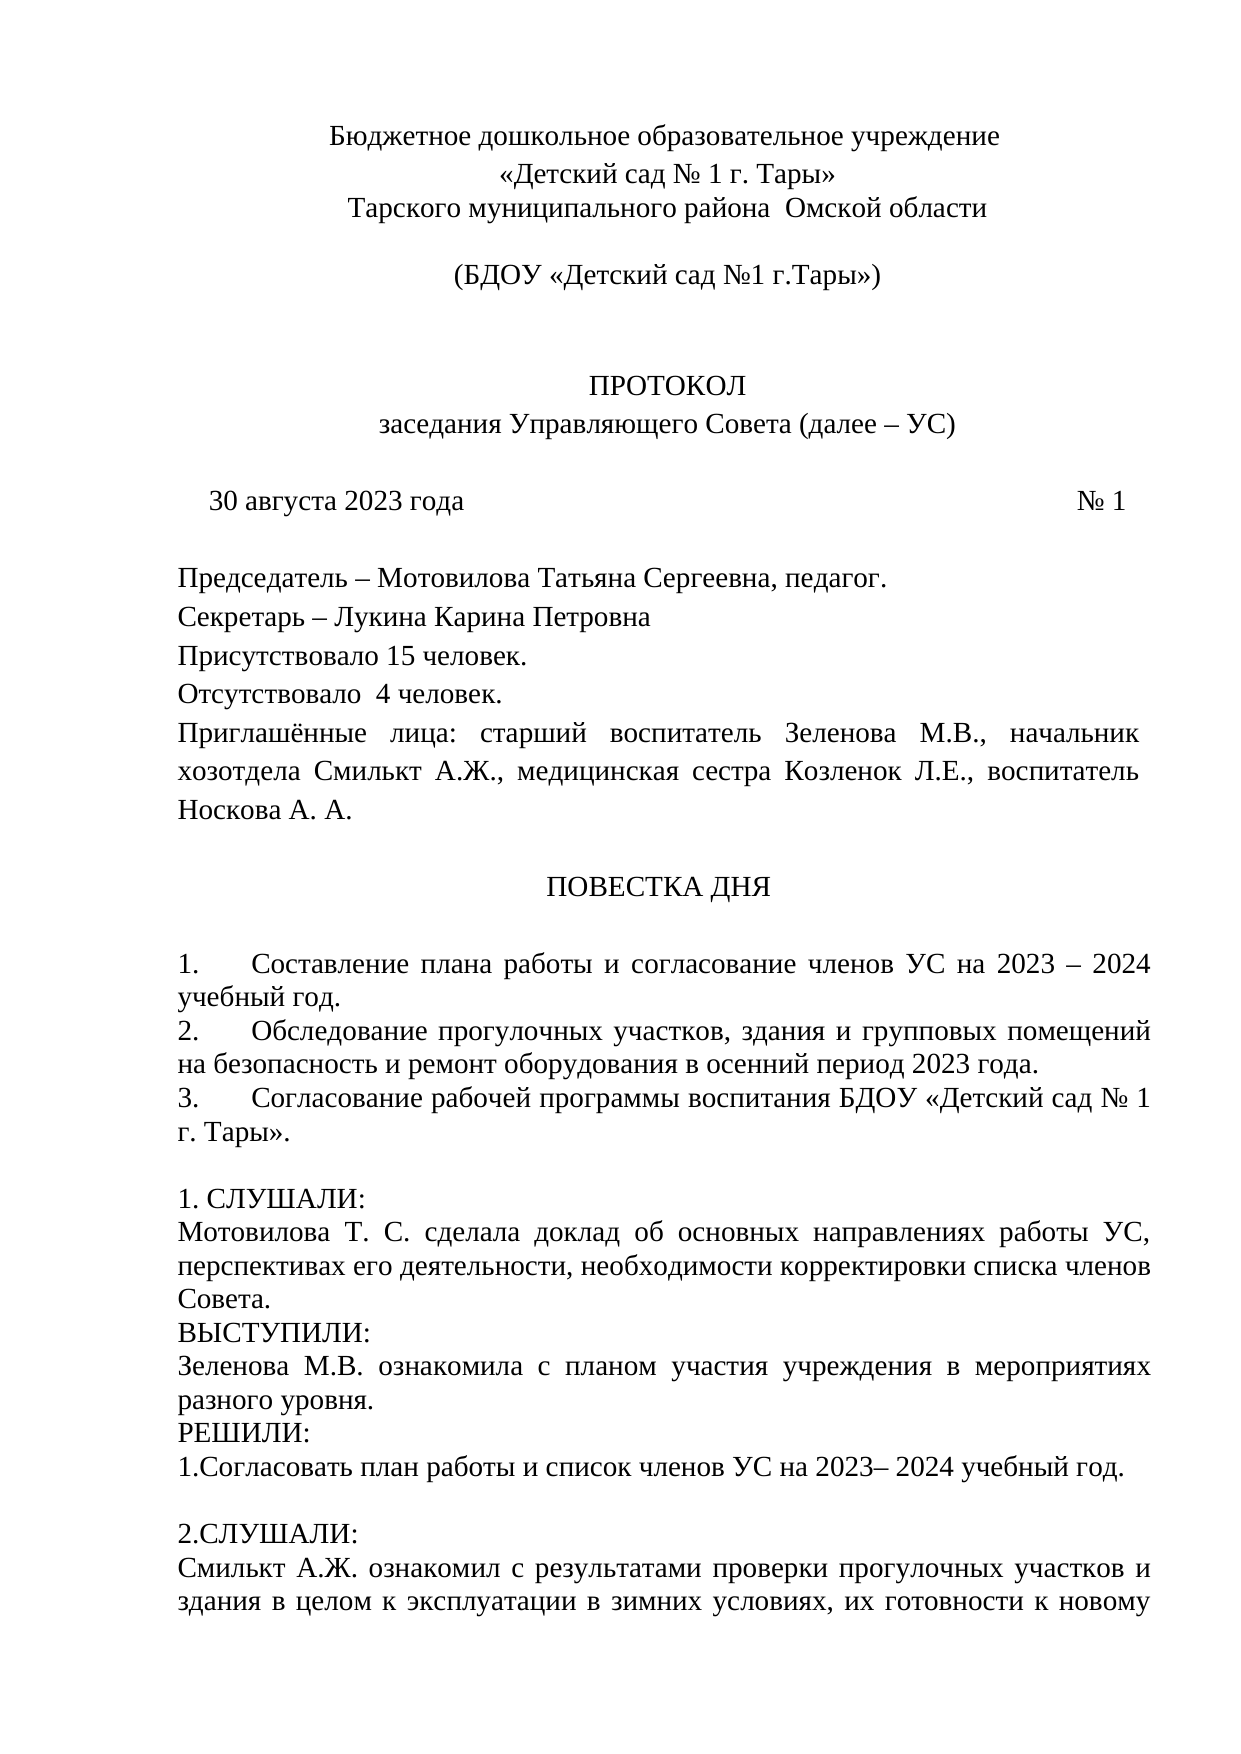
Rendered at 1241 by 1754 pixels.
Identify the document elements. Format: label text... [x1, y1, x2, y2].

text 30 августа 2023 года № 1 [195, 483, 1140, 517]
text Тарского муниципального района Омской области [195, 190, 1140, 224]
text 1.Согласовать план работы и список членов УС на 2023– 2024 учебный год. [177, 1449, 1152, 1483]
text Зеленова М.В. ознакомила с планом участия учреждения в мероприятиях разного уровня. [177, 1348, 1152, 1416]
text 2.СЛУШАЛИ: [177, 1516, 1152, 1550]
text Смилькт А.Ж. ознакомил с результатами проверки прогулочных участков и здания в целом к эксплуатации в зимних условиях, их готовности к новому учебному году. Смилькт А. Ж. проанализировал готовность групповых помещений на безопасность и ремонт оборудования. [177, 1550, 1152, 1617]
text Секретарь – Лукина Карина Петровна [177, 599, 1140, 633]
list Согласование рабочей программы воспитания БДОУ «Детский сад № 1 г. Тары». [177, 1080, 1152, 1147]
text заседания Управляющего Совета (далее – УС) [195, 406, 1140, 440]
text Приглашённые лица: старший воспитатель Зеленова М.В., начальник хозотдела Смилькт А.Ж., медицинская сестра Козленок Л.Е., воспитатель Носкова А. А. [177, 715, 1140, 825]
text Бюджетное дошкольное образовательное учреждение [177, 118, 1152, 152]
text (БДОУ «Детский сад №1 г.Тары») [195, 257, 1140, 291]
text 1. СЛУШАЛИ: [177, 1181, 1152, 1214]
text РЕШИЛИ: [177, 1416, 1152, 1449]
text ПОВЕСТКА ДНЯ [177, 869, 1140, 902]
text ПРОТОКОЛ [195, 368, 1140, 401]
text «Детский сад № 1 г. Тары» [195, 157, 1140, 190]
list Обследование прогулочных участков, здания и групповых помещений на безопасность и ремонт оборудования в осенний период 2023 года. [177, 1013, 1152, 1080]
text Мотовилова Т. С. сделала доклад об основных направлениях работы УС, перспективах его деятельности, необходимости корректировки списка членов Совета. [177, 1214, 1152, 1315]
text Председатель – Мотовилова Татьяна Сергеевна, педагог. [177, 561, 1140, 594]
text Отсутствовало 4 человек. [177, 676, 1140, 710]
list Составление плана работы и согласование членов УС на 2023 – 2024 учебный год. [177, 946, 1152, 1013]
text ВЫСТУПИЛИ: [177, 1315, 1152, 1348]
text Присутствовало 15 человек. [177, 638, 1140, 671]
